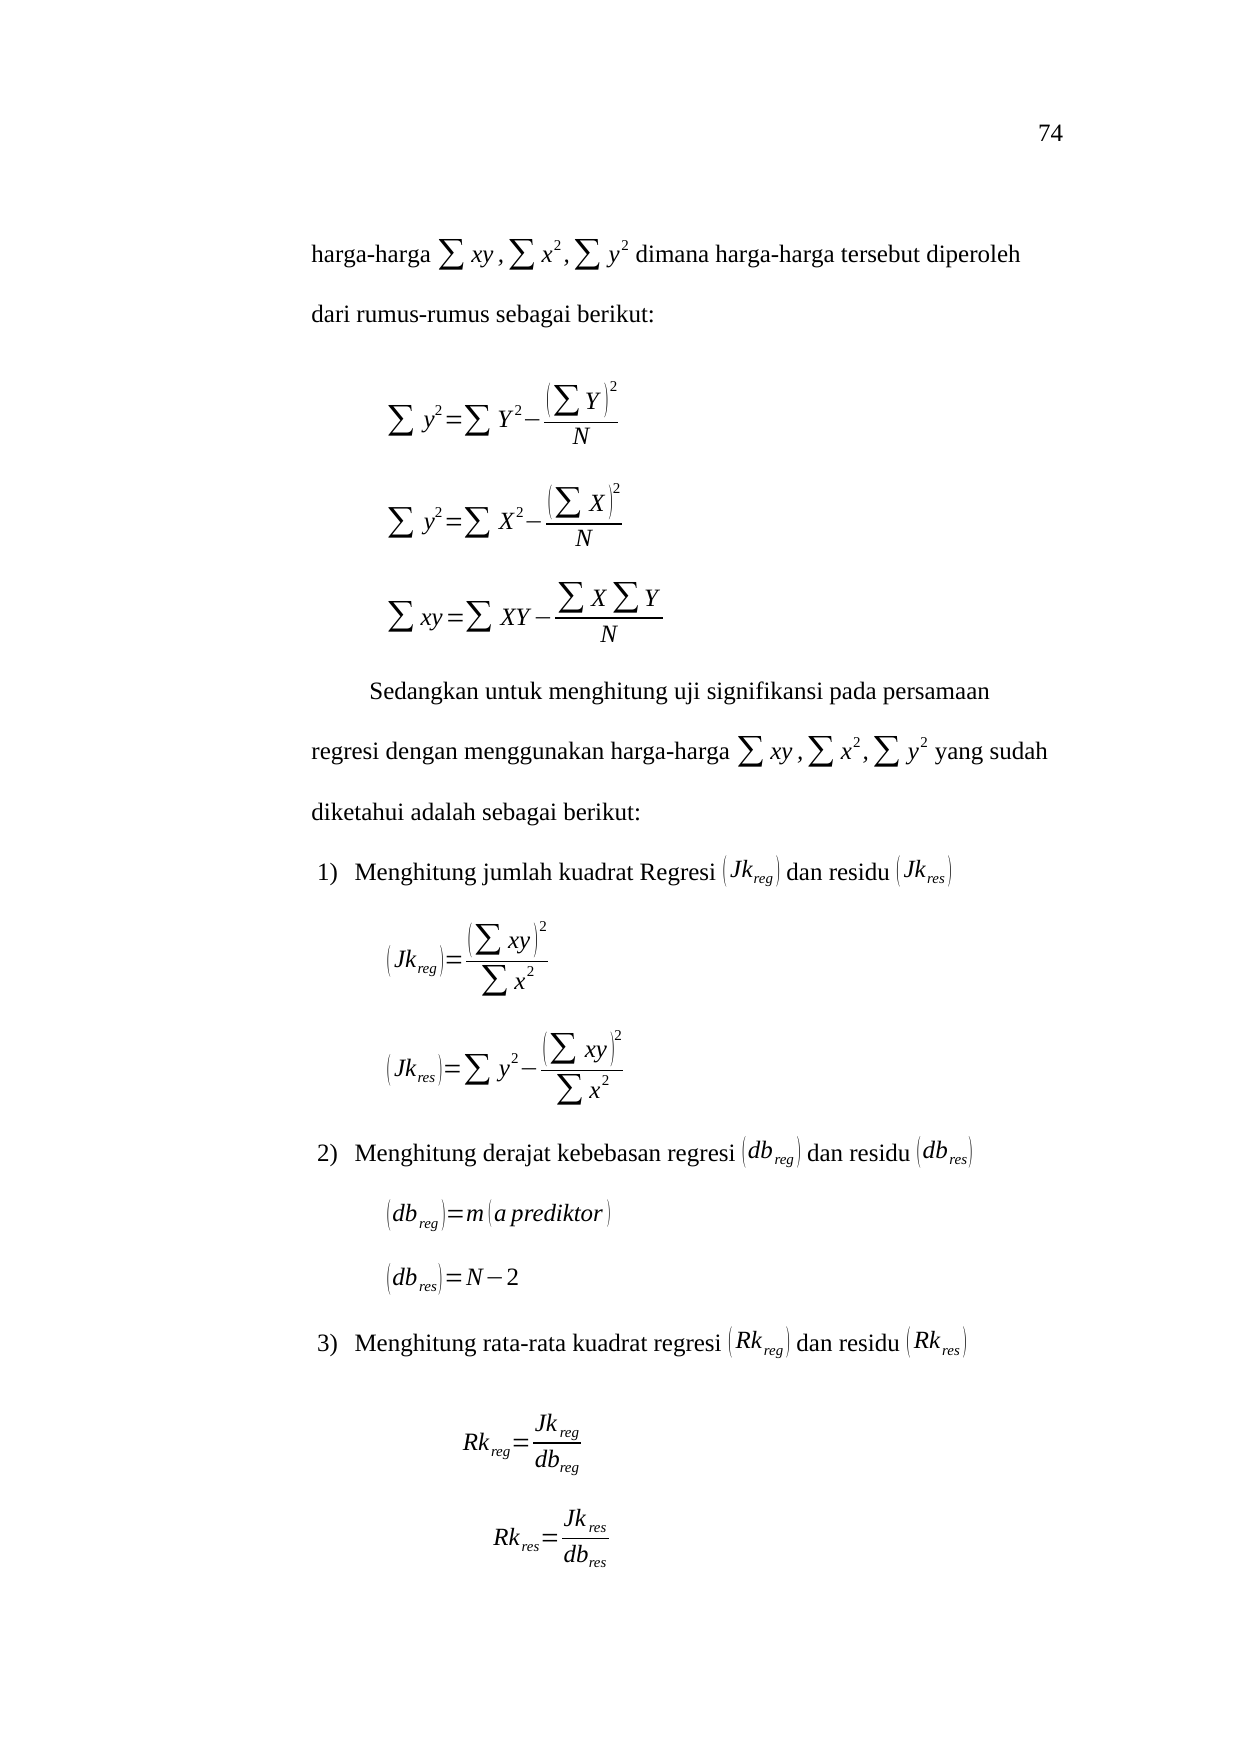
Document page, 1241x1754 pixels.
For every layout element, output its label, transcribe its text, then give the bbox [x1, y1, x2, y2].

list Menghitung derajat kebebasan regresi dan residu [317, 1135, 1063, 1170]
list Menghitung jumlah kuadrat Regresi dan residu [317, 854, 1063, 889]
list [311, 236, 1063, 328]
list Sedangkan untuk menghitung uji signifikansi pada persamaan regresi dengan menggunakan harga-harga yang sudah diketahui adalah sebagai berikut: [311, 676, 1063, 825]
list Menghitung rata-rata kuadrat regresi dan residu [317, 1325, 1063, 1360]
